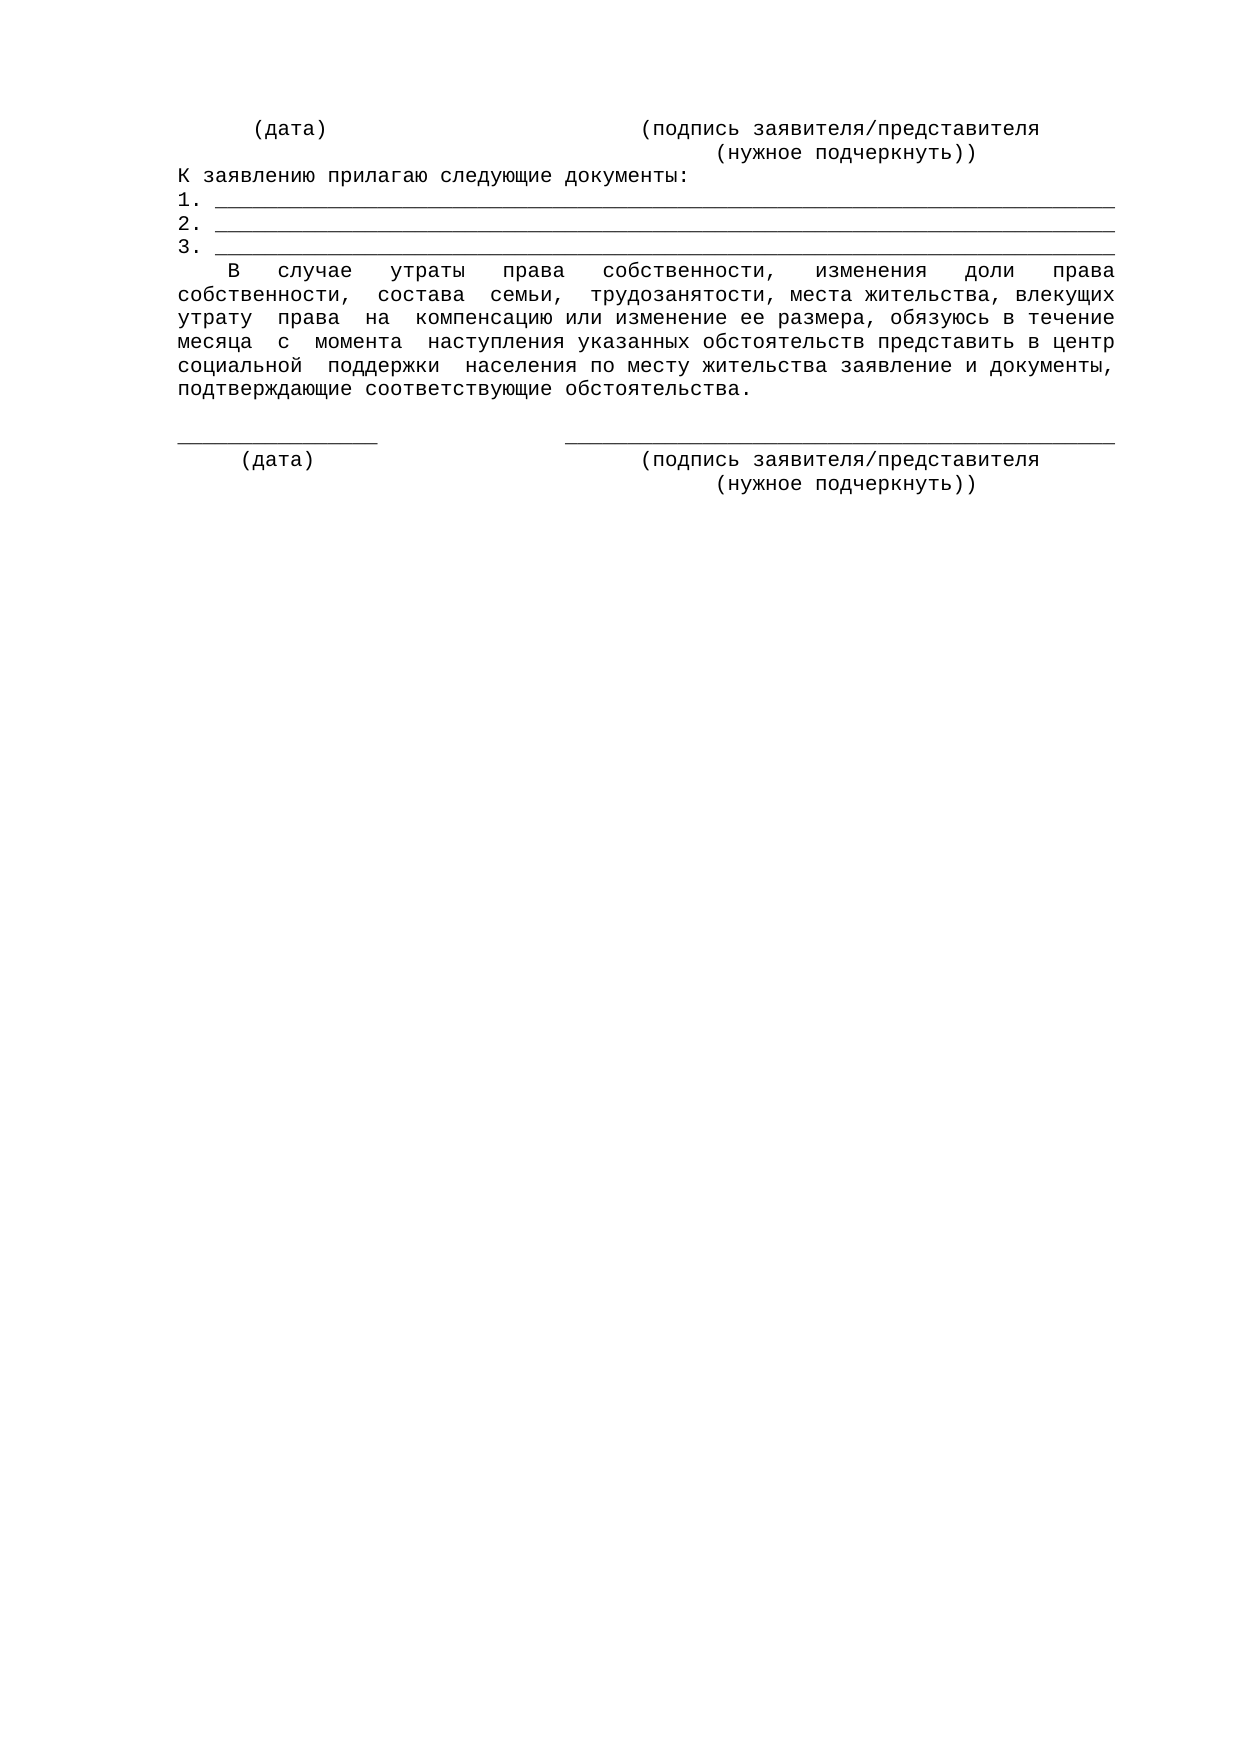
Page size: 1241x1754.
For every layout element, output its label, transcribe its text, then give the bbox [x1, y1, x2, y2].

text собственности, состава семьи, трудозанятости, места жительства, влекущих [177, 284, 1152, 307]
text (нужное подчеркнуть)) [177, 142, 1152, 165]
text К заявлению прилагаю следующие документы: [177, 165, 1152, 189]
text подтверждающие соответствующие обстоятельства. [177, 378, 1152, 402]
text социальной поддержки населения по месту жительства заявление и документы, [177, 354, 1152, 378]
text (дата) (подпись заявителя/представителя [177, 118, 1152, 142]
text утрату права на компенсацию или изменение ее размера, обязуюсь в течение [177, 307, 1152, 331]
text 2. ________________________________________________________________________ [177, 213, 1152, 236]
text В случае утраты права собственности, изменения доли права [177, 260, 1152, 284]
text (нужное подчеркнуть)) [177, 473, 1152, 496]
text ________________ ____________________________________________ [177, 426, 1152, 449]
text месяца с момента наступления указанных обстоятельств представить в центр [177, 331, 1152, 354]
text 3. ________________________________________________________________________ [177, 236, 1152, 260]
text 1. ________________________________________________________________________ [177, 189, 1152, 213]
text (дата) (подпись заявителя/представителя [177, 449, 1152, 473]
